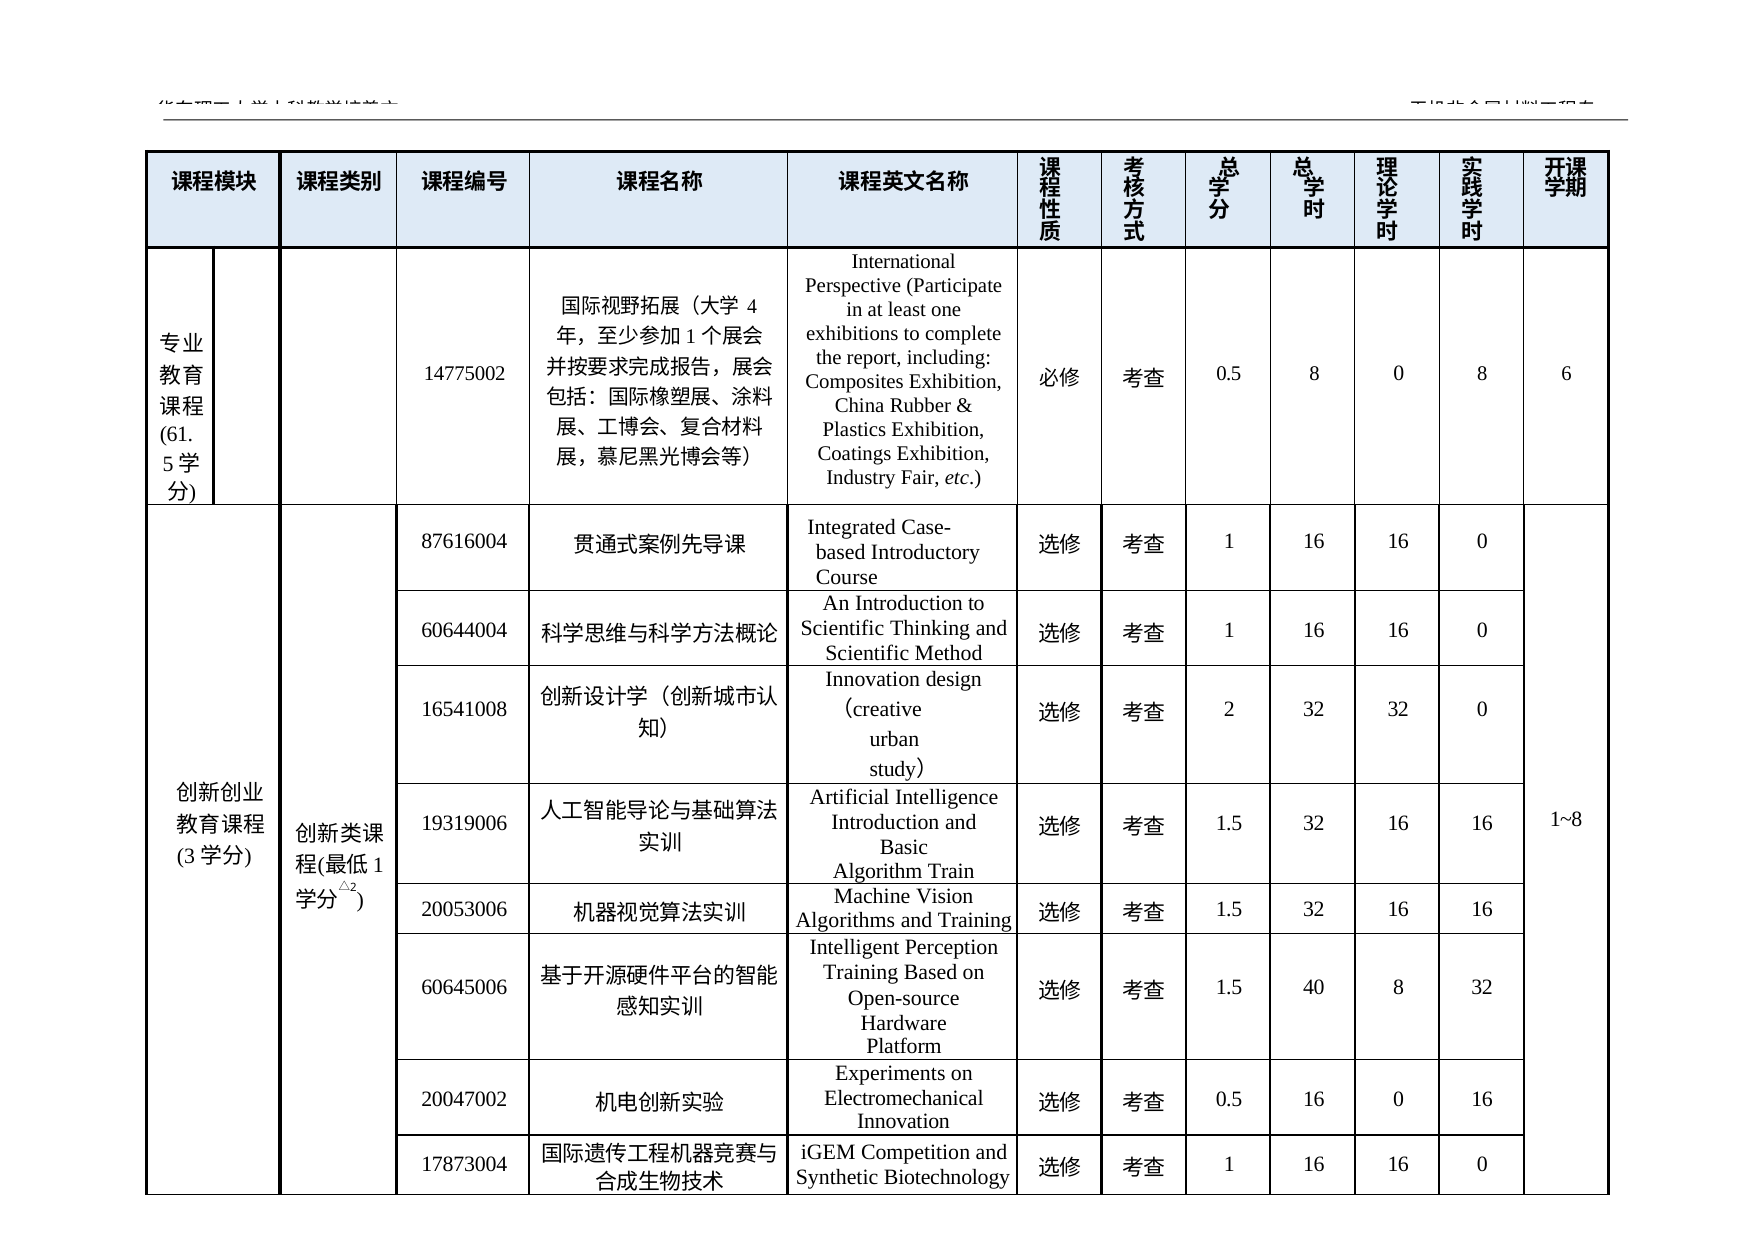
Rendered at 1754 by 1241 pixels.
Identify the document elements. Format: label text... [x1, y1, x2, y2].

table_cell 考查 [1103, 666, 1185, 783]
table_cell 考查 [1103, 505, 1185, 589]
table_cell 16 [1356, 1136, 1438, 1194]
table_cell 考查 [1103, 1136, 1185, 1194]
table_cell 0 [1356, 1060, 1438, 1134]
table_cell 0 [1440, 505, 1523, 589]
table_cell iGEM Competition and Synthetic Biotechnology [789, 1136, 1016, 1194]
table_cell 19319006 [398, 784, 528, 883]
table_cell [215, 249, 278, 504]
table_cell 1 [1187, 505, 1269, 589]
table_cell 0.5 [1186, 249, 1270, 504]
table_cell Machine Vision Algorithms and Training [789, 884, 1016, 933]
table_cell 考查 [1102, 249, 1185, 504]
table_cell 16541008 [398, 666, 528, 783]
table_cell 1.5 [1187, 934, 1269, 1059]
table_cell 选修 [1018, 591, 1100, 665]
table_cell 创新设计学（创新城市认知） [530, 666, 786, 783]
table_cell 32 [1440, 934, 1523, 1059]
table_cell 选修 [1018, 1060, 1100, 1134]
table_cell 必修 [1018, 249, 1101, 504]
table_cell 0.5 [1187, 1060, 1269, 1134]
table_header 考核方式 [1102, 153, 1185, 246]
table_cell Intelligent Perception Training Based on Open-source Hardware Platform [789, 934, 1016, 1059]
table_cell 16 [1356, 884, 1438, 933]
table_cell 0 [1440, 591, 1523, 665]
table_header 总学分 [1186, 153, 1270, 246]
table_cell 选修 [1018, 884, 1100, 933]
table_cell 17873004 [398, 1136, 528, 1194]
table_cell 考查 [1103, 784, 1185, 883]
table_cell 1.5 [1187, 884, 1269, 933]
table_cell 贯通式案例先导课 [530, 505, 786, 589]
table_cell 20047002 [398, 1060, 528, 1134]
table_cell [282, 249, 396, 504]
table_header 总学时 [1271, 153, 1354, 246]
table_header 课程编号 [397, 153, 529, 246]
table_cell 专业教育课程 (61. 5 学 分) [148, 249, 212, 504]
table_cell 16 [1440, 784, 1523, 883]
table_cell 0 [1440, 1136, 1523, 1194]
table_header 课程类别 [282, 153, 396, 246]
table_cell 创新创业教育课程 (3 学分) [148, 505, 278, 1194]
table_cell 选修 [1018, 666, 1100, 783]
table_cell 20053006 [398, 884, 528, 933]
table_cell 16 [1356, 784, 1438, 883]
table_cell 16 [1356, 591, 1438, 665]
table_cell 2 [1187, 666, 1269, 783]
table_cell 87616004 [398, 505, 528, 589]
table_cell 16 [1271, 591, 1354, 665]
table_cell 1~8 [1525, 505, 1607, 1194]
table_cell 选修 [1018, 784, 1100, 883]
table_header 开课学期 [1524, 153, 1607, 246]
table_cell 60644004 [398, 591, 528, 665]
table_cell 32 [1356, 666, 1438, 783]
table_cell 40 [1271, 934, 1354, 1059]
table_cell 32 [1271, 884, 1354, 933]
table_cell 8 [1271, 249, 1354, 504]
table_cell 选修 [1018, 1136, 1100, 1194]
table_cell 人工智能导论与基础算法实训 [530, 784, 786, 883]
table_cell International Perspective (Participate in at least one exhibitions to complete the report, including: Composites Exhibition, China Rubber & Plastics Exhibition, Coatings Exhibition, Industry Fair, etc.) [788, 249, 1017, 504]
table_cell 14775002 [397, 249, 529, 504]
table_cell 考查 [1103, 934, 1185, 1059]
table_cell 6 [1524, 249, 1607, 504]
table_cell 8 [1440, 249, 1523, 504]
table_header 课程性质 [1018, 153, 1101, 246]
table_cell 考查 [1103, 591, 1185, 665]
table_header 实践学时 [1440, 153, 1523, 246]
table_cell 创新类课程(最低 1学分△2) [282, 505, 395, 1194]
table_cell 选修 [1018, 934, 1100, 1059]
table_cell 基于开源硬件平台的智能感知实训 [530, 934, 786, 1059]
table_cell 1.5 [1187, 784, 1269, 883]
table_cell 32 [1271, 666, 1354, 783]
table_header 理论学时 [1355, 153, 1439, 246]
table_cell 16 [1440, 884, 1523, 933]
table_cell 机器视觉算法实训 [530, 884, 786, 933]
table_cell 科学思维与科学方法概论 [530, 591, 786, 665]
table_cell 8 [1356, 934, 1438, 1059]
table_cell Artificial Intelligence Introduction and Basic Algorithm Train [789, 784, 1016, 883]
table_cell 16 [1356, 505, 1438, 589]
table_cell 16 [1271, 1136, 1354, 1194]
table_cell 机电创新实验 [530, 1060, 786, 1134]
table_cell 16 [1271, 505, 1354, 589]
table_cell 0 [1355, 249, 1439, 504]
table_cell 32 [1271, 784, 1354, 883]
table_cell 60645006 [398, 934, 528, 1059]
table_cell 16 [1271, 1060, 1354, 1134]
table_cell 选修 [1018, 505, 1100, 589]
table_cell 考查 [1103, 1060, 1185, 1134]
table_cell 1 [1187, 1136, 1269, 1194]
table_cell 国际遗传工程机器竞赛与 合成生物技术 [530, 1136, 786, 1194]
table_cell 0 [1440, 666, 1523, 783]
table_cell Innovation design （creative urban study） [789, 666, 1016, 783]
table_cell 国际视野拓展（大学 4 年，至少参加 1 个展会并按要求完成报告，展会包括：国际橡塑展、涂料 展、工博会、复合材料 展，慕尼黑光博会等） [530, 249, 787, 504]
table_cell Integrated Case-based Introductory Course [789, 505, 1016, 589]
table_cell 16 [1440, 1060, 1523, 1134]
table_cell 考查 [1103, 884, 1185, 933]
table_cell An Introduction to Scientific Thinking and Scientific Method [789, 591, 1016, 665]
table_header 课程英文名称 [788, 153, 1017, 246]
table_header 课程名称 [530, 153, 787, 246]
table_header 课程模块 [148, 153, 278, 246]
table_cell 1 [1187, 591, 1269, 665]
table_cell Experiments on Electromechanical Innovation [789, 1060, 1016, 1134]
